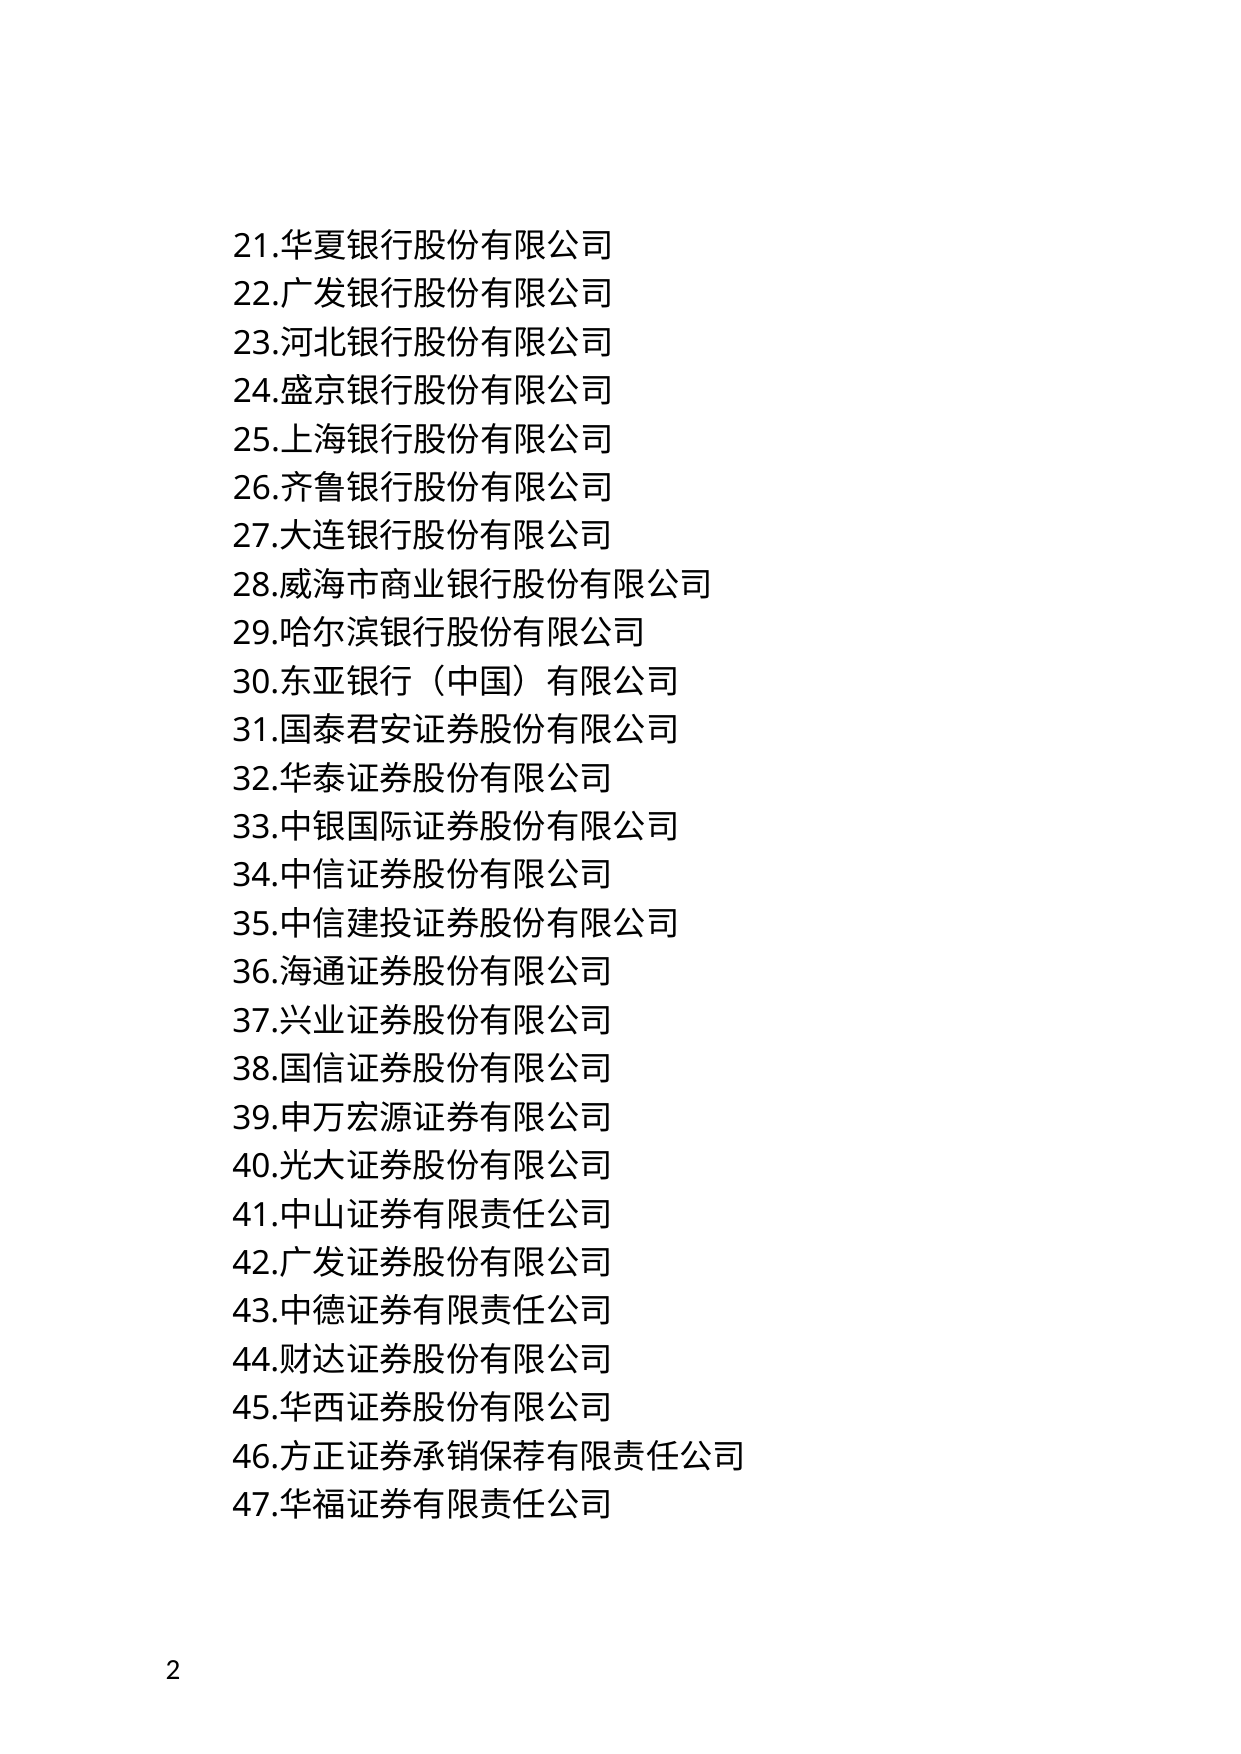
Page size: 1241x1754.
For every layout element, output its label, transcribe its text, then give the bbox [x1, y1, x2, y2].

text 34.中信证券股份有限公司 [165, 848, 1087, 897]
text 28.威海市商业银行股份有限公司 [165, 558, 1087, 606]
text 39.申万宏源证券有限公司 [165, 1090, 1087, 1139]
text 44.财达证券股份有限公司 [165, 1333, 1087, 1381]
text 40.光大证券股份有限公司 [165, 1139, 1087, 1187]
text 45.华西证券股份有限公司 [165, 1381, 1087, 1429]
text 41.中山证券有限责任公司 [165, 1187, 1087, 1236]
text 27.大连银行股份有限公司 [165, 509, 1087, 558]
text 35.中信建投证券股份有限公司 [165, 897, 1087, 945]
text 21.华夏银行股份有限公司 [165, 218, 1087, 267]
text 32.华泰证券股份有限公司 [165, 751, 1087, 800]
text 42.广发证券股份有限公司 [165, 1236, 1087, 1284]
text 43.中德证券有限责任公司 [165, 1284, 1087, 1333]
text 25.上海银行股份有限公司 [165, 412, 1087, 461]
text 38.国信证券股份有限公司 [165, 1042, 1087, 1090]
text 46.方正证券承销保荐有限责任公司 [165, 1429, 1087, 1478]
text 33.中银国际证券股份有限公司 [165, 800, 1087, 848]
text 22.广发银行股份有限公司 [165, 267, 1087, 315]
text 31.国泰君安证券股份有限公司 [165, 703, 1087, 751]
text 36.海通证券股份有限公司 [165, 945, 1087, 993]
text 23.河北银行股份有限公司 [165, 315, 1087, 364]
text 29.哈尔滨银行股份有限公司 [165, 606, 1087, 654]
text 47.华福证券有限责任公司 [165, 1478, 1087, 1526]
text 30.东亚银行（中国）有限公司 [165, 654, 1087, 703]
text 24.盛京银行股份有限公司 [165, 364, 1087, 412]
text 37.兴业证券股份有限公司 [165, 993, 1087, 1042]
text 26.齐鲁银行股份有限公司 [165, 461, 1087, 509]
